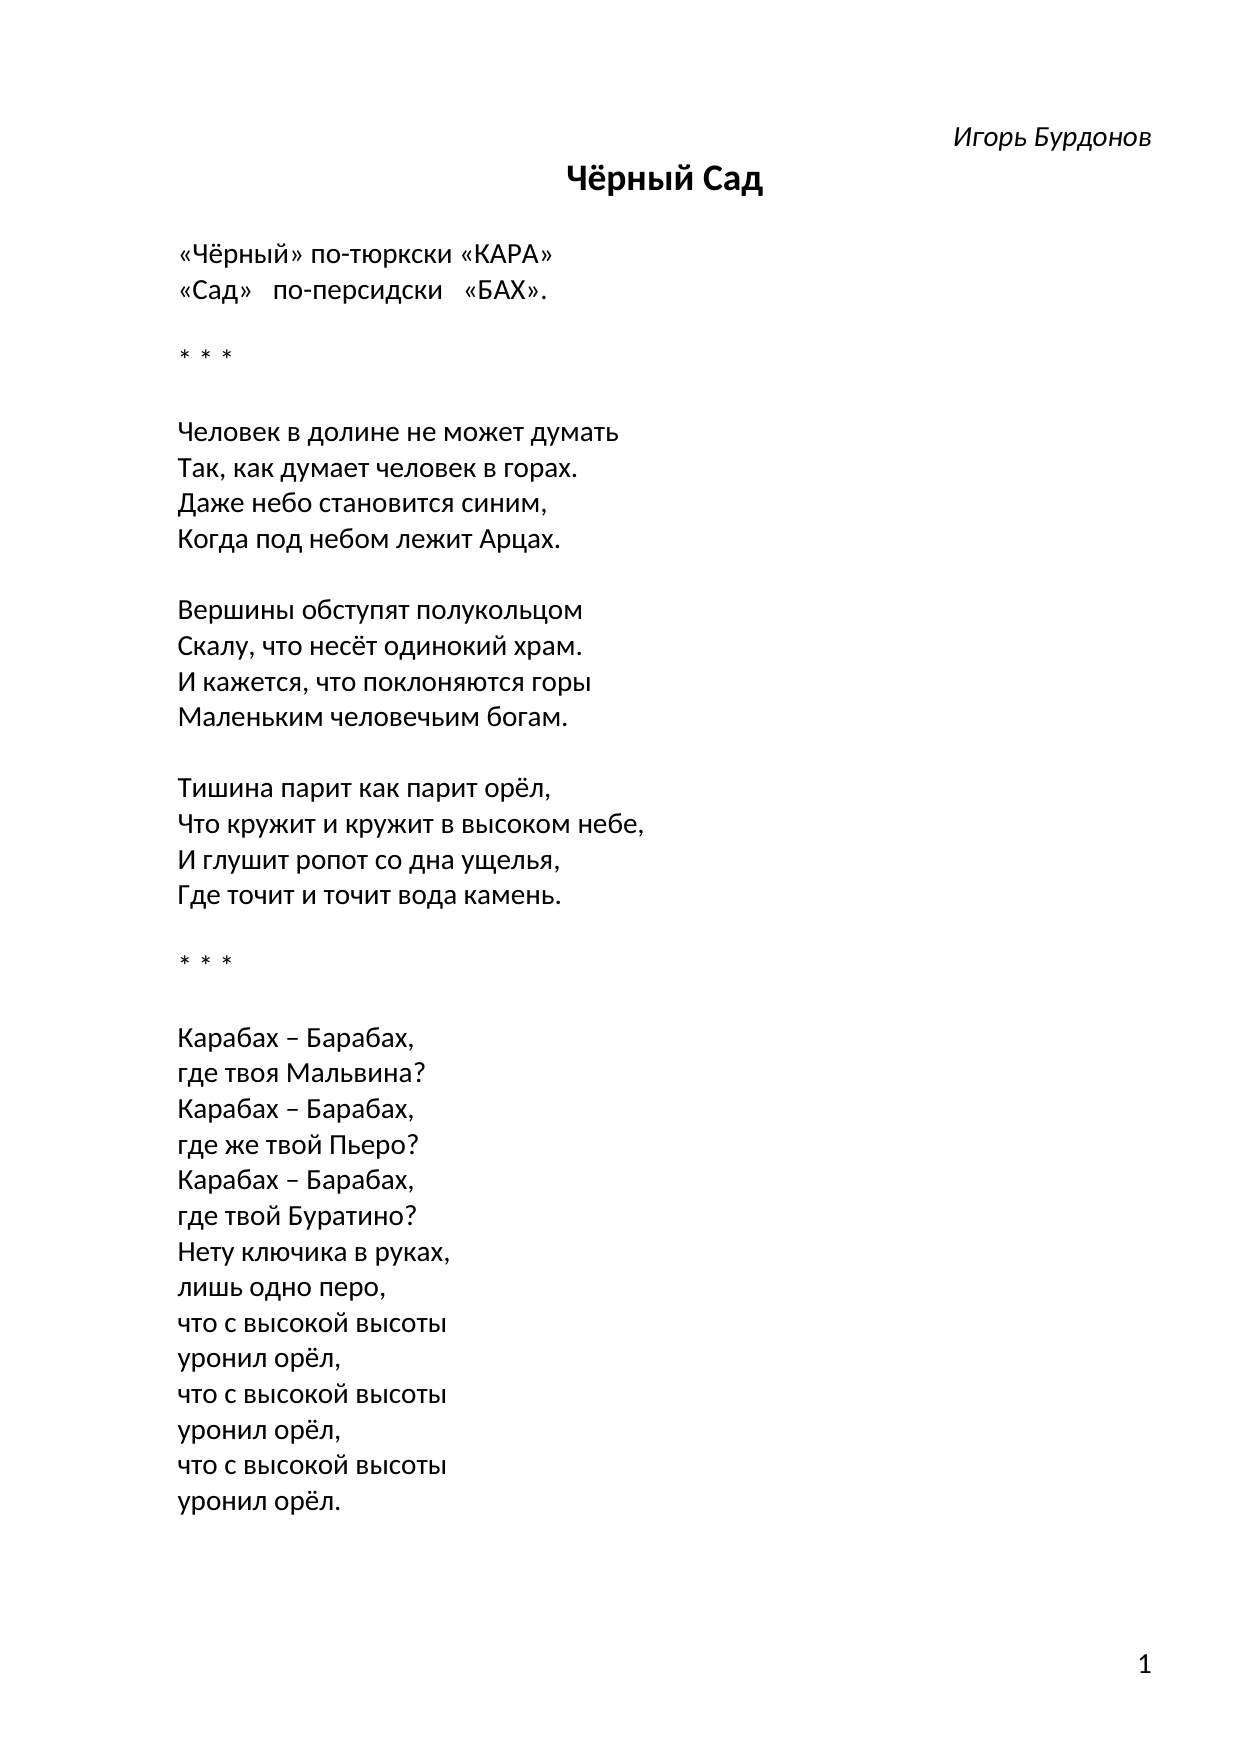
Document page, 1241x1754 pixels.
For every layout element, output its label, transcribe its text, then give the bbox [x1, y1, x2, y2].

text «Сад» по-персидски «БАХ». [177, 271, 1152, 306]
text где же твой Пьеро? [177, 1126, 1152, 1161]
text что с высокой высоты [177, 1446, 1152, 1482]
text Нету ключика в руках, [177, 1233, 1152, 1268]
text Когда под небом лежит Арцах. [177, 520, 1152, 556]
text Так, как думает человек в горах. [177, 449, 1152, 484]
text что с высокой высоты [177, 1304, 1152, 1339]
text Игорь Бурдонов [177, 118, 1152, 154]
text Где точит и точит вода камень. [177, 876, 1152, 912]
text лишь одно перо, [177, 1268, 1152, 1304]
text уронил орёл. [177, 1482, 1152, 1518]
text Карабах – Барабах, [177, 1019, 1152, 1054]
text Скалу, что несёт одинокий храм. [177, 627, 1152, 663]
text уронил орёл, [177, 1411, 1152, 1446]
text Карабах – Барабах, [177, 1090, 1152, 1126]
text Что кружит и кружит в высоком небе, [177, 805, 1152, 841]
text Вершины обступят полукольцом [177, 591, 1152, 627]
text Чёрный Сад [177, 154, 1152, 199]
text И глушит ропот со дна ущелья, [177, 841, 1152, 876]
text Даже небо становится синим, [177, 484, 1152, 520]
text что с высокой высоты [177, 1375, 1152, 1411]
text Карабах – Барабах, [177, 1161, 1152, 1197]
text Тишина парит как парит орёл, [177, 769, 1152, 805]
text * * * [177, 948, 1152, 983]
text где твой Буратино? [177, 1197, 1152, 1233]
text * * * [177, 342, 1152, 378]
text Маленьким человечьим богам. [177, 698, 1152, 734]
text И кажется, что поклоняются горы [177, 663, 1152, 698]
text Человек в долине не может думать [177, 413, 1152, 449]
text где твоя Мальвина? [177, 1054, 1152, 1090]
text уронил орёл, [177, 1339, 1152, 1375]
text «Чёрный» по-тюркски «КАРА» [177, 235, 1152, 271]
